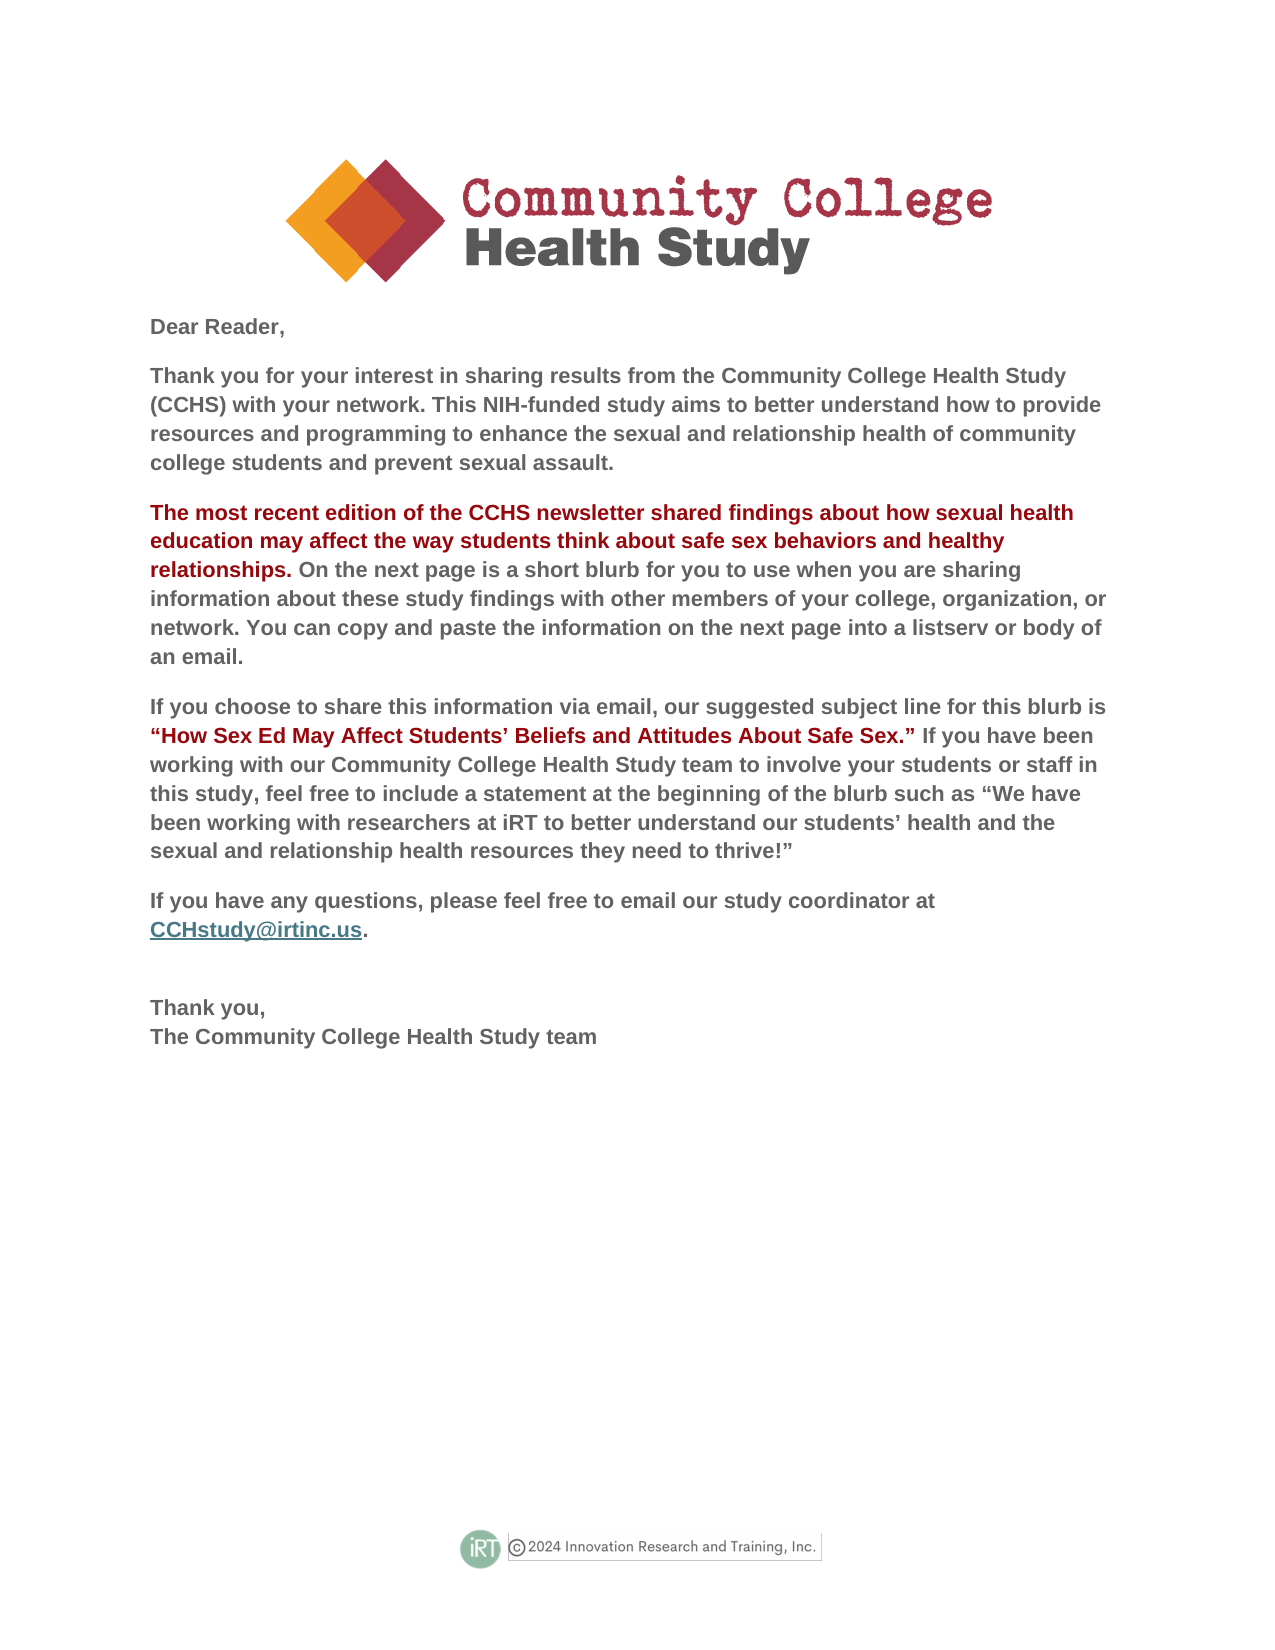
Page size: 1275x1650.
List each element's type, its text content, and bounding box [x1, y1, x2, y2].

text Thank you for your interest in sharing results from the Community College Health Study (CCHS) with your network. This NIH-funded study aims to better understand how to provide resources and programming to enhance the sexual and relationship health of community college students and prevent sexual assault. [150, 363, 1125, 475]
text If you have any questions, please feel free to email our study coordinator at CCHstudy@irtinc.us. [150, 888, 1125, 942]
text Dear Reader, [150, 314, 1125, 339]
text The Community College Health Study team [150, 1024, 1125, 1049]
picture [272, 150, 1003, 292]
text The most recent edition of the CCHS newsletter shared findings about how sexual health education may affect the way students think about safe sex behaviors and healthy relationships. On the next page is a short blurb for you to use when you are sharing information about these study findings with other members of your college, organization, or network. You can copy and paste the information on the next page into a listserv or body of an email. [150, 499, 1125, 669]
text Thank you, [150, 995, 1125, 1020]
text If you choose to share this information via email, our suggested subject line for this blurb is “How Sex Ed May Affect Students’ Beliefs and Attitudes About Safe Sex.” If you have been working with our Community College Health Study team to involve your students or staff in this study, feel free to include a statement at the beginning of the blurb such as “We have been working with researchers at iRT to better understand our students’ health and the sexual and relationship health resources they need to thrive!” [150, 693, 1125, 863]
picture [453, 1522, 822, 1575]
